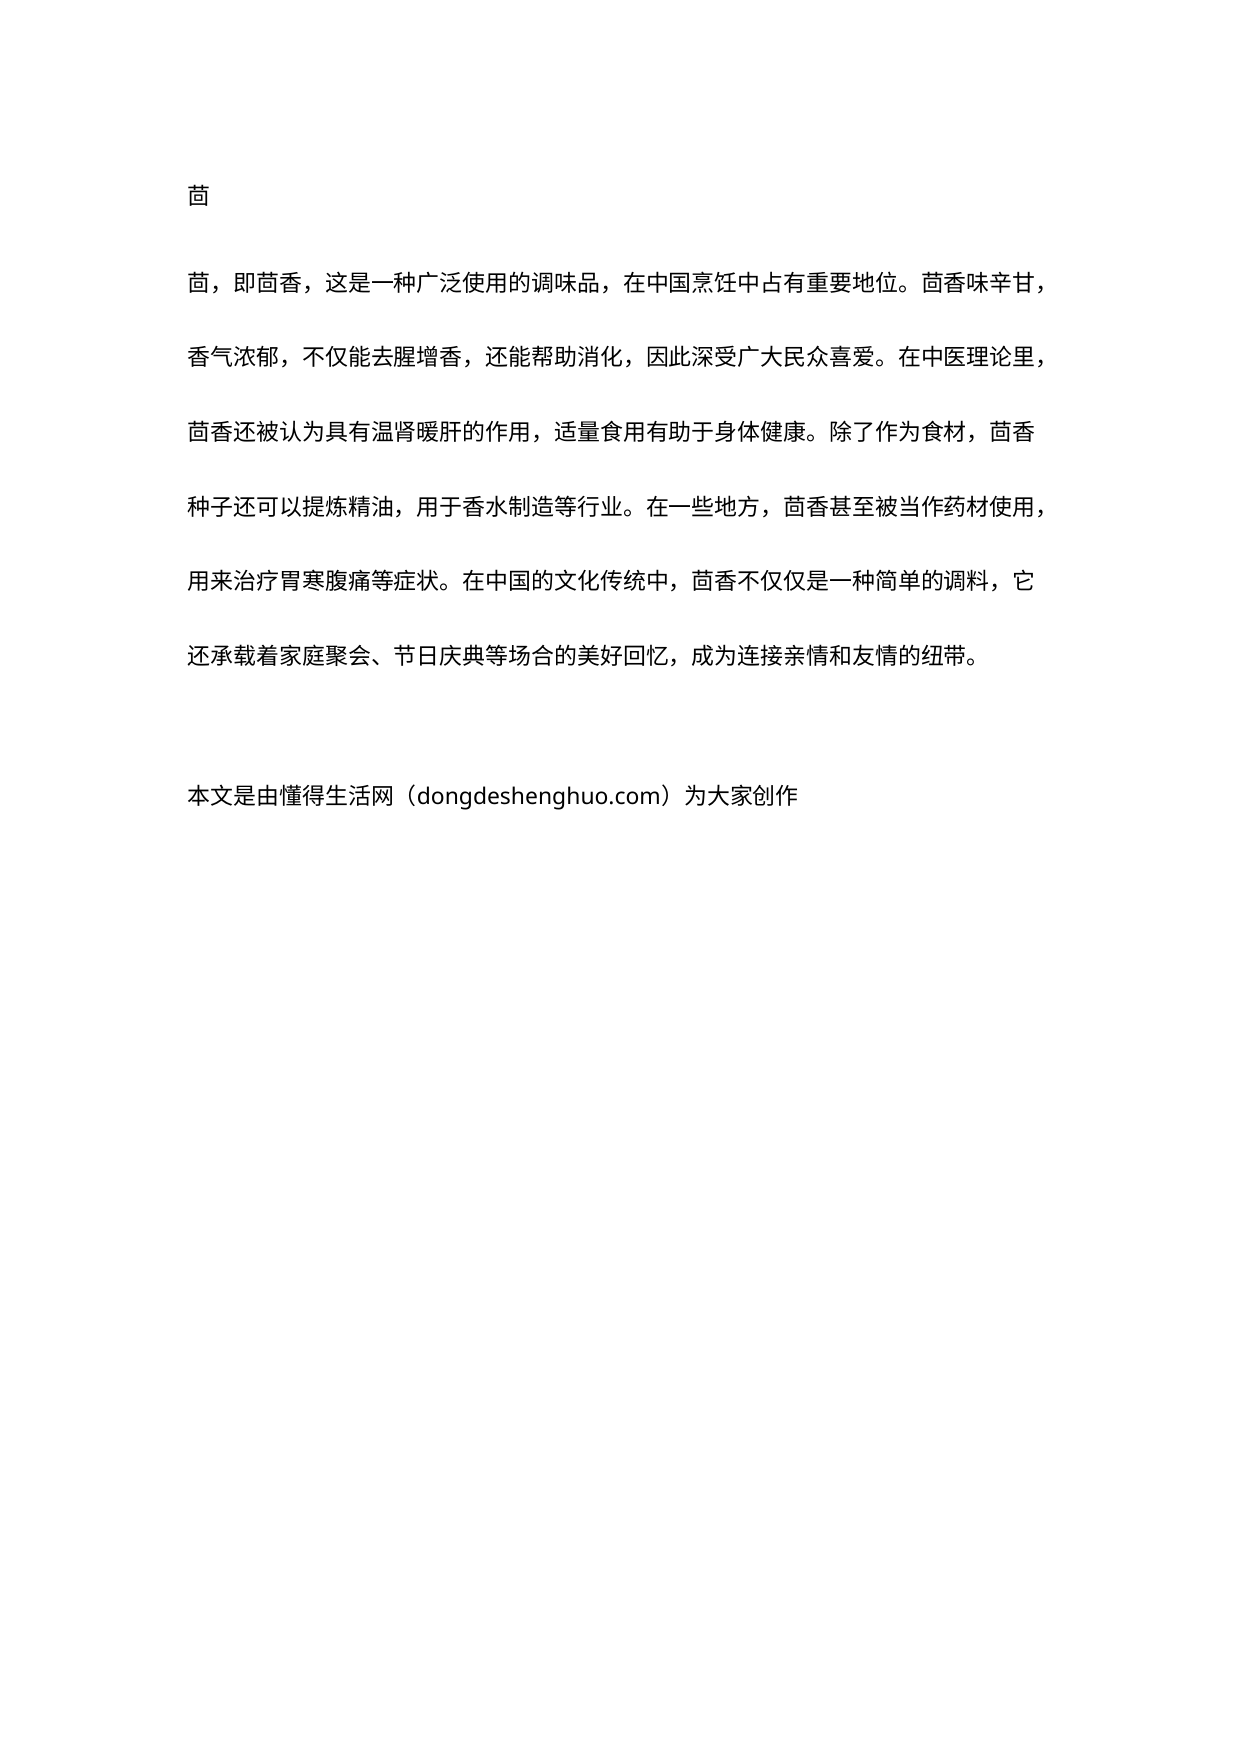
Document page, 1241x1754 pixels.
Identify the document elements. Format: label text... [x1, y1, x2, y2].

text 茴，即茴香，这是一种广泛使用的调味品，在中国烹饪中占有重要地位。茴香味辛甘，香气浓郁，不仅能去腥增香，还能帮助消化，因此深受广大民众喜爱。在中医理论里，茴香还被认为具有温肾暖肝的作用，适量食用有助于身体健康。除了作为食材，茴香种子还可以提炼精油，用于香水制造等行业。在一些地方，茴香甚至被当作药材使用，用来治疗胃寒腹痛等症状。在中国的文化传统中，茴香不仅仅是一种简单的调料，它还承载着家庭聚会、节日庆典等场合的美好回忆，成为连接亲情和友情的纽带。 [187, 248, 1053, 687]
text 本文是由懂得生活网（dongdeshenghuo.com）为大家创作 [187, 762, 1053, 827]
text 茴 [187, 162, 1053, 227]
